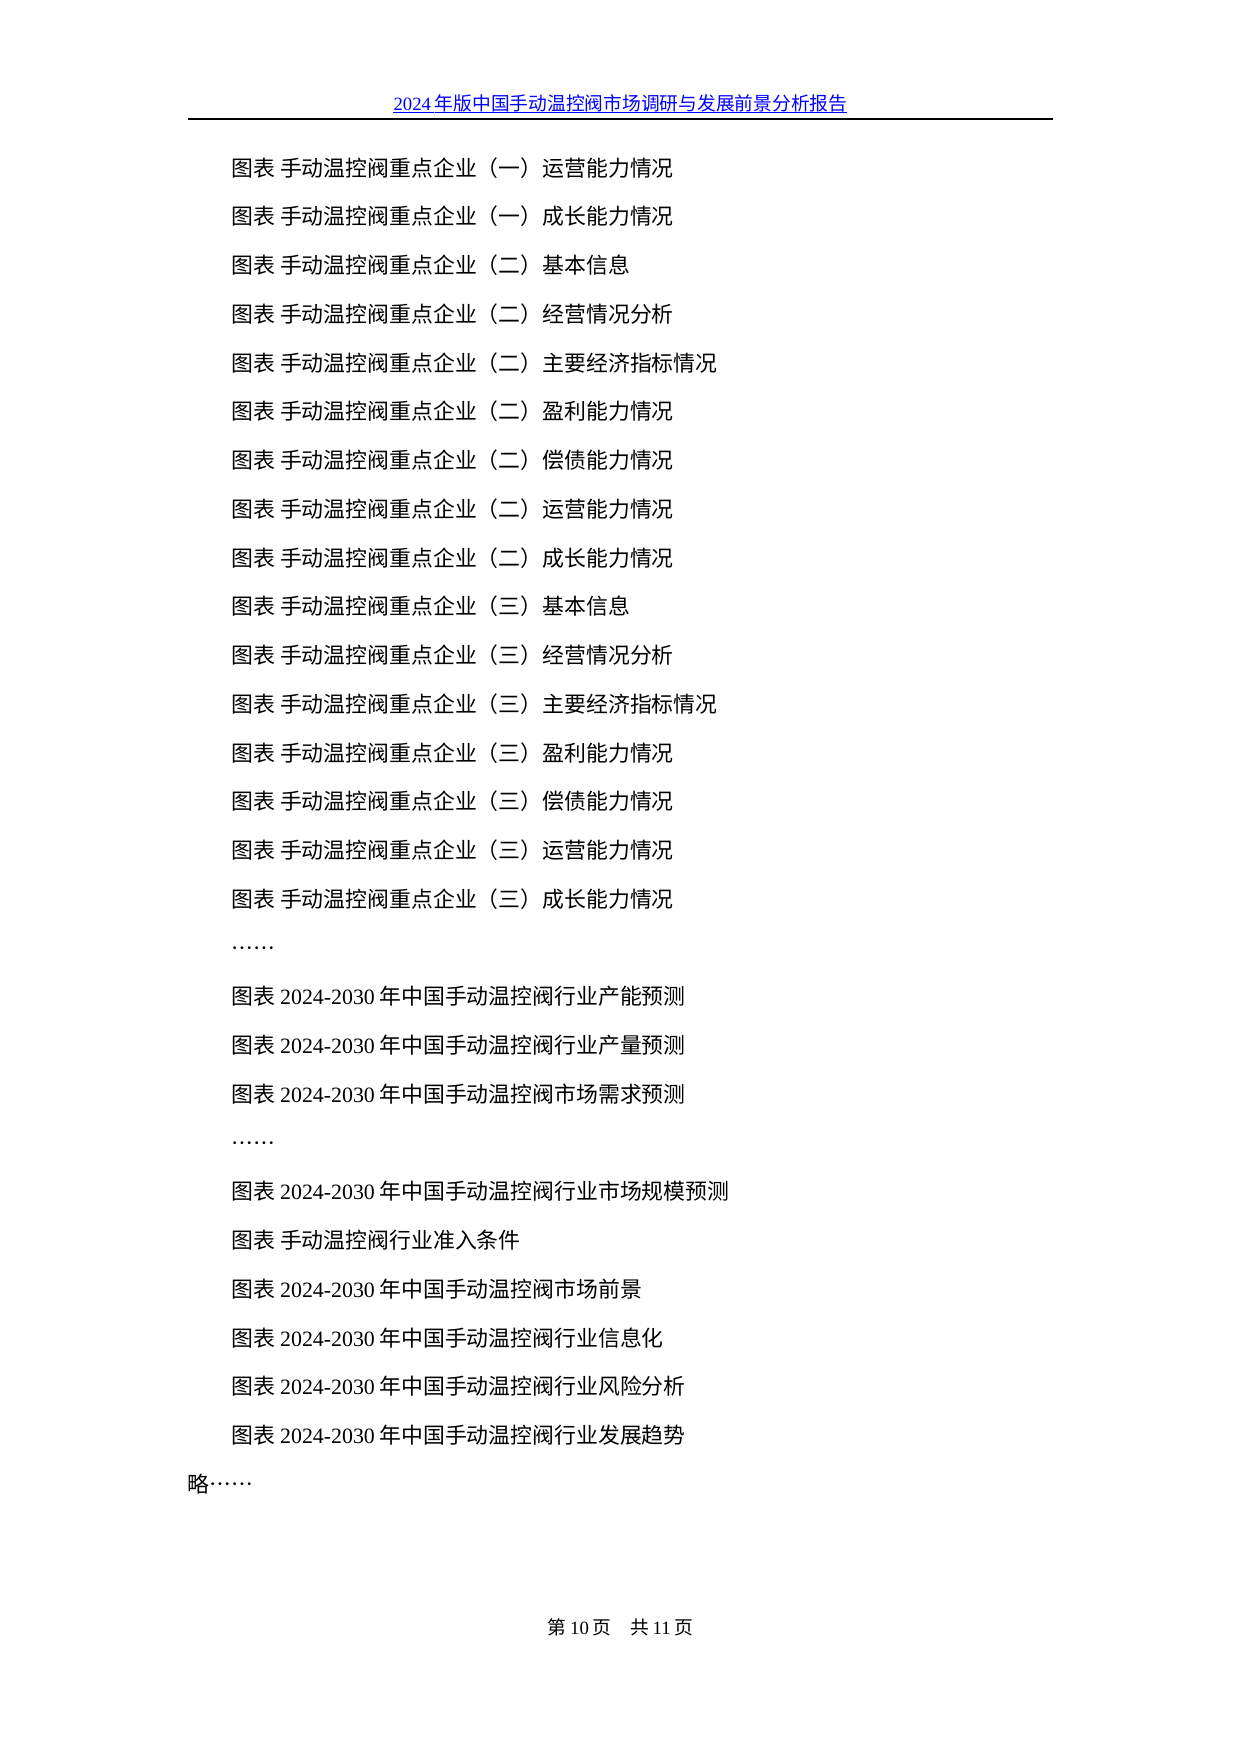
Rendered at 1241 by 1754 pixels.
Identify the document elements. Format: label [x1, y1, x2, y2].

text [187, 150, 1053, 1499]
